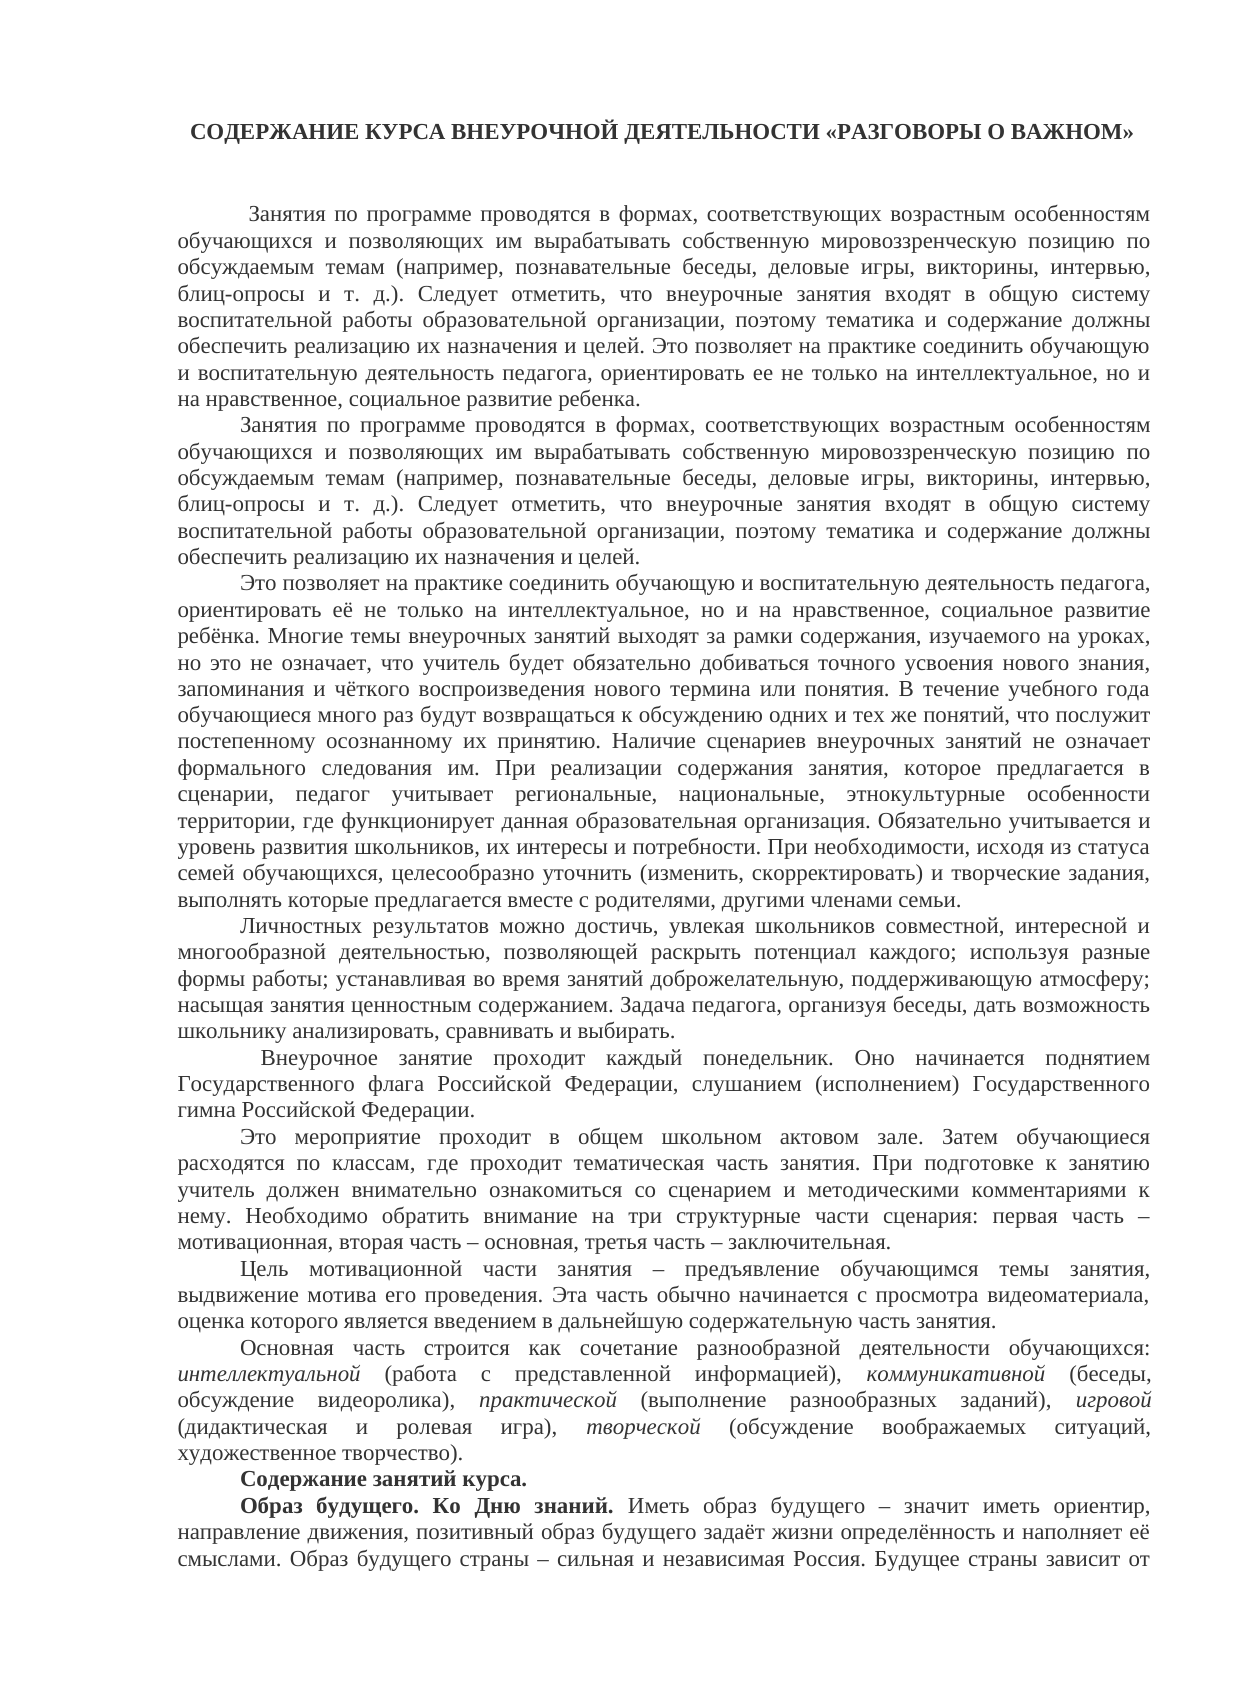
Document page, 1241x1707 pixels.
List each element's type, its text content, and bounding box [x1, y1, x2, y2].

text Цель мотивационной части занятия – предъявление обучающимся темы занятия, выдвижение мотива его проведения. Эта часть обычно начинается с просмотра видеоматериала, оценка которого является введением в дальнейшую содержательную часть занятия. [177, 1255, 1152, 1334]
text Личностных результатов можно достичь, увлекая школьников совместной, интересной и многообразной деятельностью, позволяющей раскрыть потенциал каждого; используя разные формы работы; устанавливая во время занятий доброжелательную, поддерживающую атмосферу; насыщая занятия ценностным содержанием. Задача педагога, организуя беседы, дать возможность школьнику анализировать, сравнивать и выбирать. [177, 912, 1152, 1044]
text Внеурочное занятие проходит каждый понедельник. Оно начинается поднятием Государственного флага Российской Федерации, слушанием (исполнением) Государственного гимна Российской Федерации. [177, 1044, 1152, 1123]
text Занятия по программе проводятся в формах, соответствующих возрастным особенностям обучающихся и позволяющих им вырабатывать собственную мировоззренческую позицию по обсуждаемым темам (например, познавательные беседы, деловые игры, викторины, интервью, блиц-опросы и т. д.). Следует отметить, что внеурочные занятия входят в общую систему воспитательной работы образовательной организации, поэтому тематика и содержание должны обеспечить реализацию их назначения и целей. [177, 411, 1152, 569]
text Занятия по программе проводятся в формах, соответствующих возрастным особенностям обучающихся и позволяющих им вырабатывать собственную мировоззренческую позицию по обсуждаемым темам (например, познавательные беседы, деловые игры, викторины, интервью, блиц-опросы и т. д.). Следует отметить, что внеурочные занятия входят в общую систему воспитательной работы образовательной организации, поэтому тематика и содержание должны обеспечить реализацию их назначения и целей. Это позволяет на практике соединить обучающую и воспитательную деятельность педагога, ориентировать ее не только на интеллектуальное, но и на нравственное, социальное развитие ребенка. [177, 201, 1152, 411]
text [177, 1492, 1152, 1571]
text СОДЕРЖАНИЕ КУРСА ВНЕУРОЧНОЙ ДЕЯТЕЛЬНОСТИ «РАЗГОВОРЫ О ВАЖНОМ» [190, 118, 1152, 144]
text Основная часть строится как сочетание разнообразной деятельности обучающихся: интеллектуальной (работа с представленной информацией), коммуникативной (беседы, обсуждение видеоролика), практической (выполнение разнообразных заданий), игровой (дидактическая и ролевая игра), творческой (обсуждение воображаемых ситуаций, художественное творчество). [177, 1334, 1152, 1466]
text Это мероприятие проходит в общем школьном актовом зале. Затем обучающиеся расходятся по классам, где проходит тематическая часть занятия. При подготовке к занятию учитель должен внимательно ознакомиться со сценарием и методическими комментариями к нему. Необходимо обратить внимание на три структурные части сценария: первая часть – мотивационная, вторая часть – основная, третья часть – заключительная. [177, 1123, 1152, 1255]
text Содержание занятий курса. [177, 1466, 1152, 1492]
text Это позволяет на практике соединить обучающую и воспитательную деятельность педагога, ориентировать её не только на интеллектуальное, но и на нравственное, социальное развитие ребёнка. Многие темы внеурочных занятий выходят за рамки содержания, изучаемого на уроках, но это не означает, что учитель будет обязательно добиваться точного усвоения нового знания, запоминания и чёткого воспроизведения нового термина или понятия. В течение учебного года обучающиеся много раз будут возвращаться к обсуждению одних и тех же понятий, что послужит постепенному осознанному их принятию. Наличие сценариев внеурочных занятий не означает формального следования им. При реализации содержания занятия, которое предлагается в сценарии, педагог учитывает региональные, национальные, этнокультурные особенности территории, где функционирует данная образовательная организация. Обязательно учитывается и уровень развития школьников, их интересы и потребности. При необходимости, исходя из статуса семей обучающихся, целесообразно уточнить (изменить, скорректировать) и творческие задания, выполнять которые предлагается вместе с родителями, другими членами семьи. [177, 569, 1152, 912]
